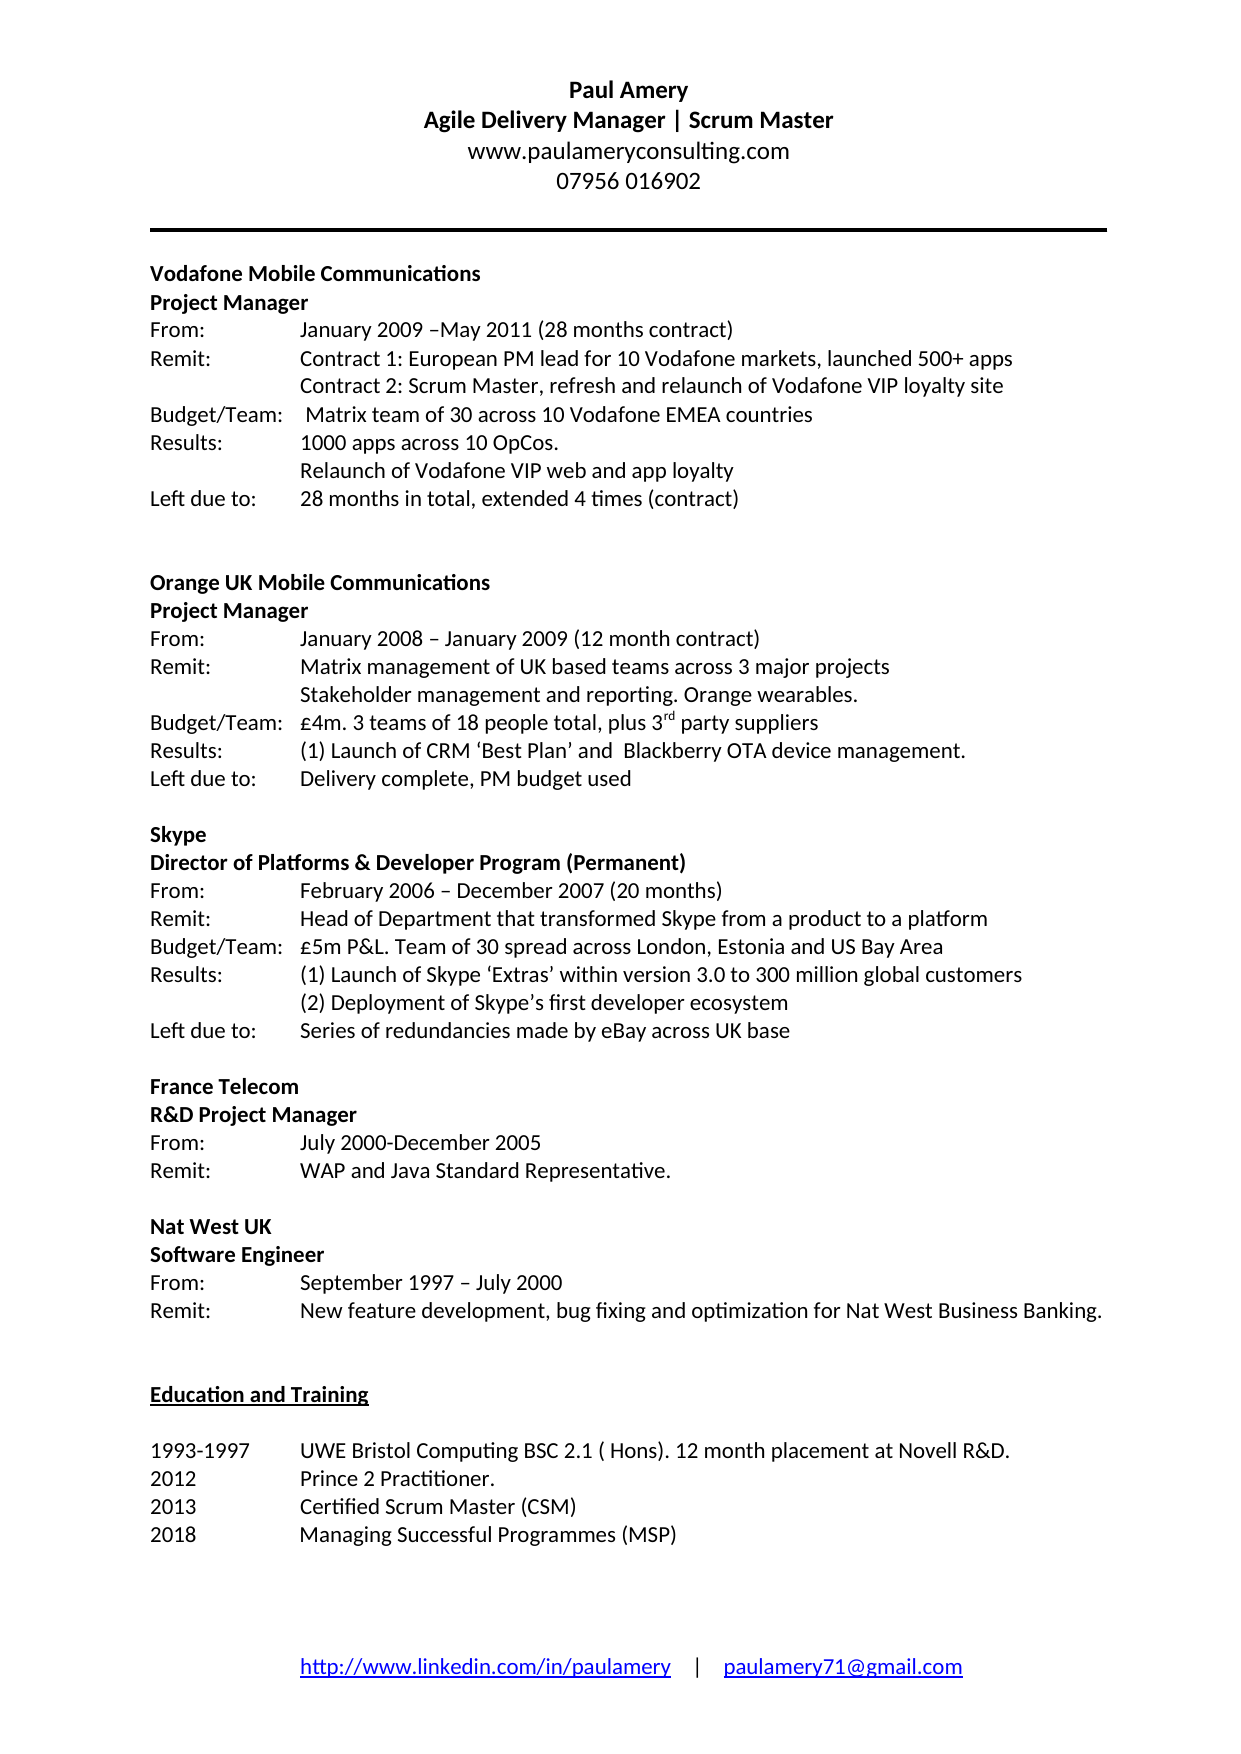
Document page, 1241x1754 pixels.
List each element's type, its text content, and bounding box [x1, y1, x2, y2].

text 2012 Prince 2 Practitioner. [150, 1464, 1107, 1492]
text Project Manager [150, 596, 1107, 624]
text Remit: Contract 1: European PM lead for 10 Vodafone markets, launched 500+ apps [150, 344, 1107, 372]
text Results: (1) Launch of CRM ‘Best Plan’ and Blackberry OTA device management. [150, 736, 1107, 764]
text Remit: Matrix management of UK based teams across 3 major projects [150, 652, 1107, 680]
text 2013 Certified Scrum Master (CSM) [150, 1492, 1107, 1521]
text Relaunch of Vodafone VIP web and app loyalty [225, 456, 1107, 484]
text Vodafone Mobile Communications [150, 259, 1107, 288]
text From: January 2008 – January 2009 (12 month contract) [150, 624, 1107, 652]
text Stakeholder management and reporting. Orange wearables. [150, 680, 1107, 708]
text Left due to: Series of redundancies made by eBay across UK base [150, 1016, 1107, 1044]
text Budget/Team: Matrix team of 30 across 10 Vodafone EMEA countries [150, 400, 1107, 428]
text Results: (1) Launch of Skype ‘Extras’ within version 3.0 to 300 million global customers [150, 960, 1107, 988]
text Skype [150, 820, 1107, 848]
text 1993-1997 UWE Bristol Computing BSC 2.1 ( Hons). 12 month placement at Novell R&D. [150, 1436, 1107, 1464]
text From: July 2000-December 2005 [150, 1128, 1107, 1156]
text Left due to: Delivery complete, PM budget used [150, 764, 1107, 792]
text From: February 2006 – December 2007 (20 months) [150, 876, 1107, 904]
text France Telecom [150, 1072, 1107, 1100]
text Education and Training [150, 1380, 1107, 1408]
text Results: 1000 apps across 10 OpCos. [150, 428, 1107, 456]
text Nat West UK [150, 1212, 1107, 1240]
text Budget/Team: £4m. 3 teams of 18 people total, plus 3rd party suppliers [150, 708, 1107, 736]
text Contract 2: Scrum Master, refresh and relaunch of Vodafone VIP loyalty site [225, 372, 1107, 400]
text R&D Project Manager [150, 1100, 1107, 1128]
text Remit: WAP and Java Standard Representative. [150, 1156, 1107, 1184]
text Director of Platforms & Developer Program (Permanent) [150, 848, 1107, 876]
text From: January 2009 –May 2011 (28 months contract) [150, 316, 1107, 344]
text (2) Deployment of Skype’s first developer ecosystem [150, 988, 1107, 1016]
text Project Manager [150, 288, 1107, 316]
text Budget/Team: £5m P&L. Team of 30 spread across London, Estonia and US Bay Area [150, 932, 1107, 960]
text 2018 Managing Successful Programmes (MSP) [150, 1521, 1107, 1548]
text Remit: Head of Department that transformed Skype from a product to a platform [150, 904, 1107, 932]
text From: September 1997 – July 2000 [150, 1268, 1107, 1296]
text Software Engineer [150, 1240, 1107, 1268]
text Remit: New feature development, bug fixing and optimization for Nat West Business Banking. [150, 1296, 1107, 1324]
text Orange UK Mobile Communications [150, 568, 1107, 596]
text Left due to: 28 months in total, extended 4 times (contract) [150, 484, 1107, 512]
